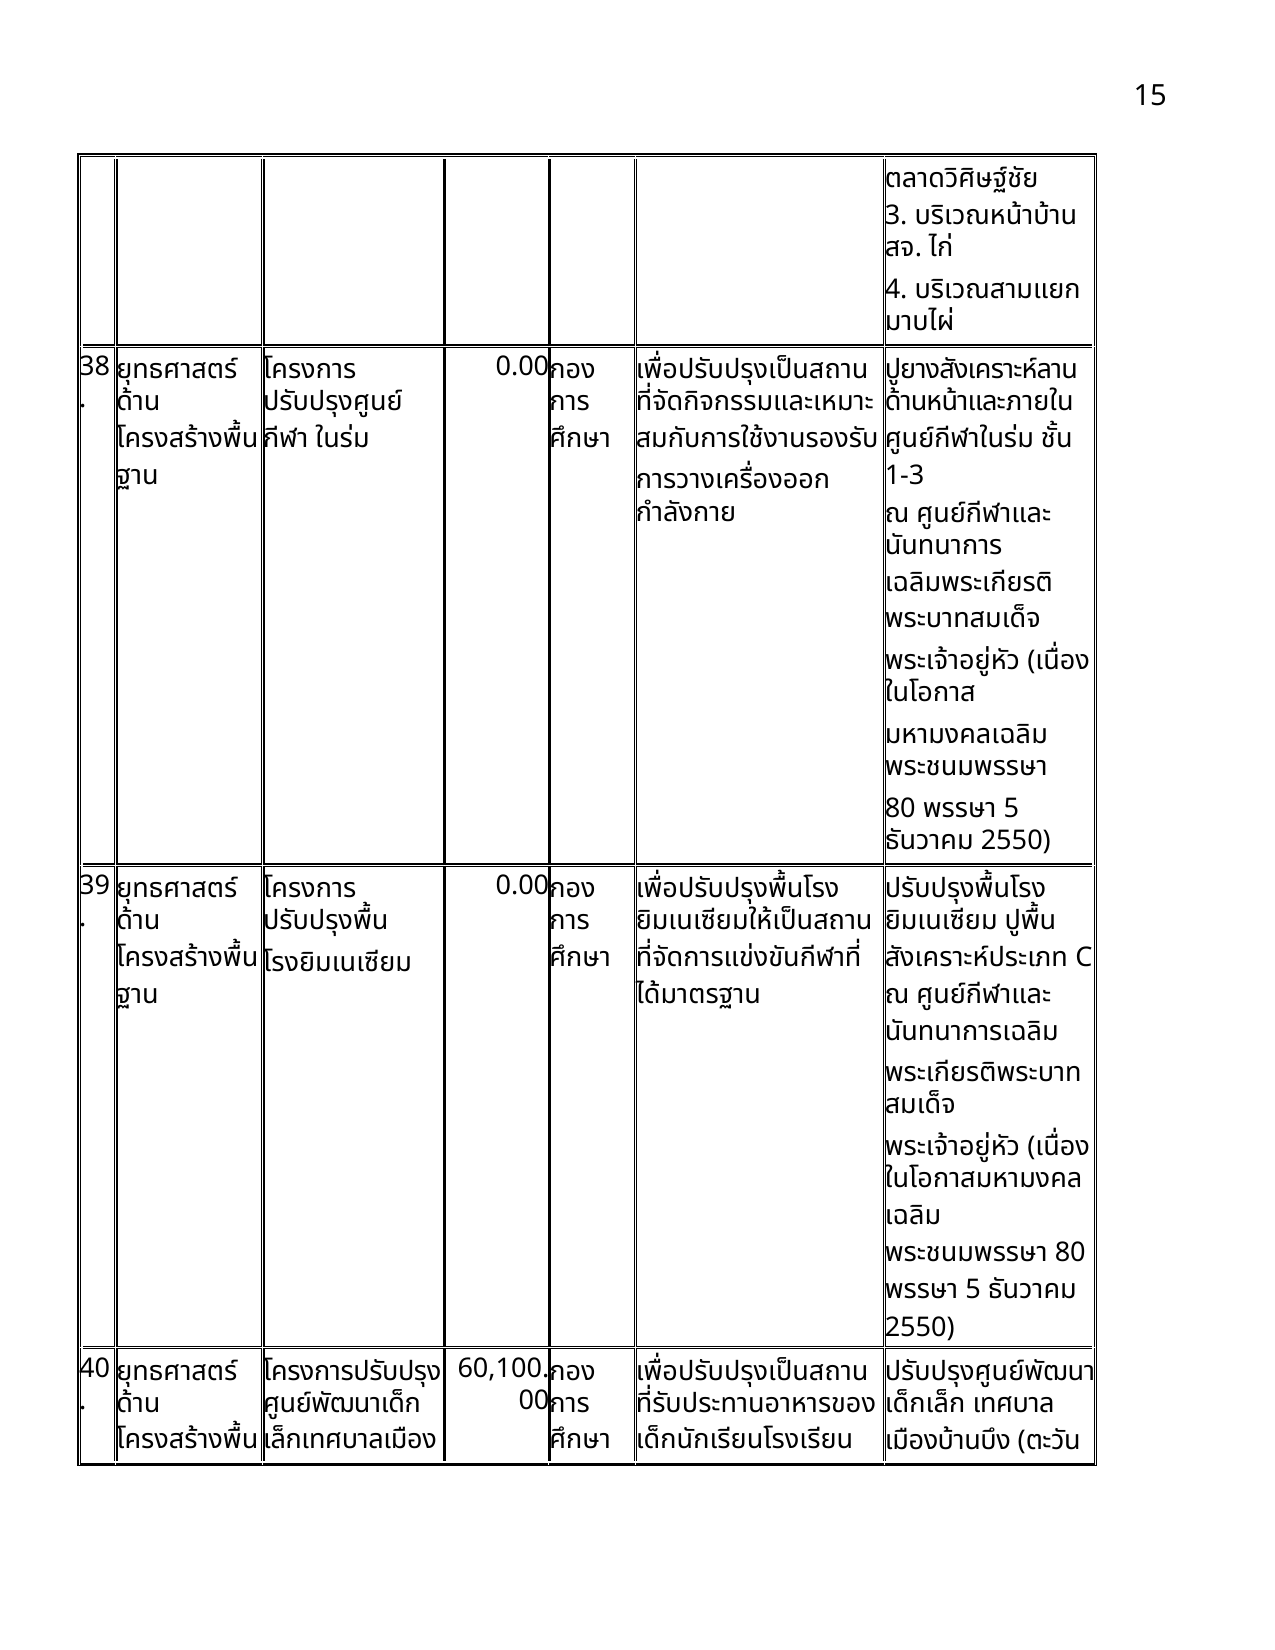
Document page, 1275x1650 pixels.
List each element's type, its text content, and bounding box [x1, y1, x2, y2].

table_cell เพื่อปรับปรุงพื้นโรงยิมเนเซียมให้เป็นสถานที่จัดการแข่งขันกีฬาที่ได้มาตรฐาน [637, 867, 883, 1346]
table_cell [116, 155, 263, 344]
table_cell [263, 157, 444, 344]
table_cell เพื่อปรับปรุงเป็นสถานที่จัดกิจกรรมและเหมาะสมกับการใช้งานรองรับ การวางเครื่องออกกำลังกาย [637, 348, 883, 863]
table_cell กองช่าง [549, 157, 636, 344]
table_cell โครงการปรับปรุงพื้น โรงยิมเนเซียม [265, 867, 443, 1346]
table_cell กองการศึกษา [551, 867, 634, 1346]
table_cell 60,100.00 [444, 1349, 549, 1463]
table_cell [116, 1346, 263, 1463]
table_cell โครงการปรับปรุงศูนย์กีฬา ในร่ม [265, 348, 443, 863]
table_cell 37. [81, 155, 116, 344]
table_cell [885, 1346, 1095, 1463]
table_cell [263, 1349, 444, 1463]
table_cell ปรับปรุงพื้นโรงยิมเนเซียม ปูพื้น สังเคราะห์ประเภท C ณ ศูนย์กีฬาและนันทนาการเฉลิม พระเกียรติพระบาทสมเด็จ พระเจ้าอยู่หัว (เนื่องในโอกาสมหามงคลเฉลิมพระชนมพรรษา 80 พรรษา 5 ธันวาคม 2550) [886, 863, 1094, 1346]
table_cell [636, 157, 884, 344]
table_cell ยุทธศาสตร์ด้านโครงสร้างพื้นฐาน [118, 867, 261, 1346]
table_cell กองการศึกษา [549, 1349, 636, 1463]
table_cell 40. [79, 1346, 116, 1463]
table_cell 0.00 [446, 348, 548, 863]
table_cell 38. [81, 344, 114, 863]
table_cell 498,000.00 [444, 155, 549, 344]
table_cell 39. [81, 863, 114, 1346]
table_cell กองการศึกษา [551, 348, 634, 863]
table_cell ยุทธศาสตร์ด้านโครงสร้างพื้นฐาน [118, 348, 261, 863]
table_cell 0.00 [446, 867, 548, 1346]
table_cell ปูยางสังเคราะห์ลานด้านหน้าและภายในศูนย์กีฬาในร่ม ชั้น 1-3 ณ ศูนย์กีฬาและนันทนาการเฉลิมพระเกียรติพระบาทสมเด็จ พระเจ้าอยู่หัว (เนื่องในโอกาส มหามงคลเฉลิมพระชนมพรรษา 80 พรรษา 5 ธันวาคม 2550) [886, 344, 1094, 863]
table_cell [885, 157, 1094, 344]
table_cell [636, 1349, 884, 1463]
